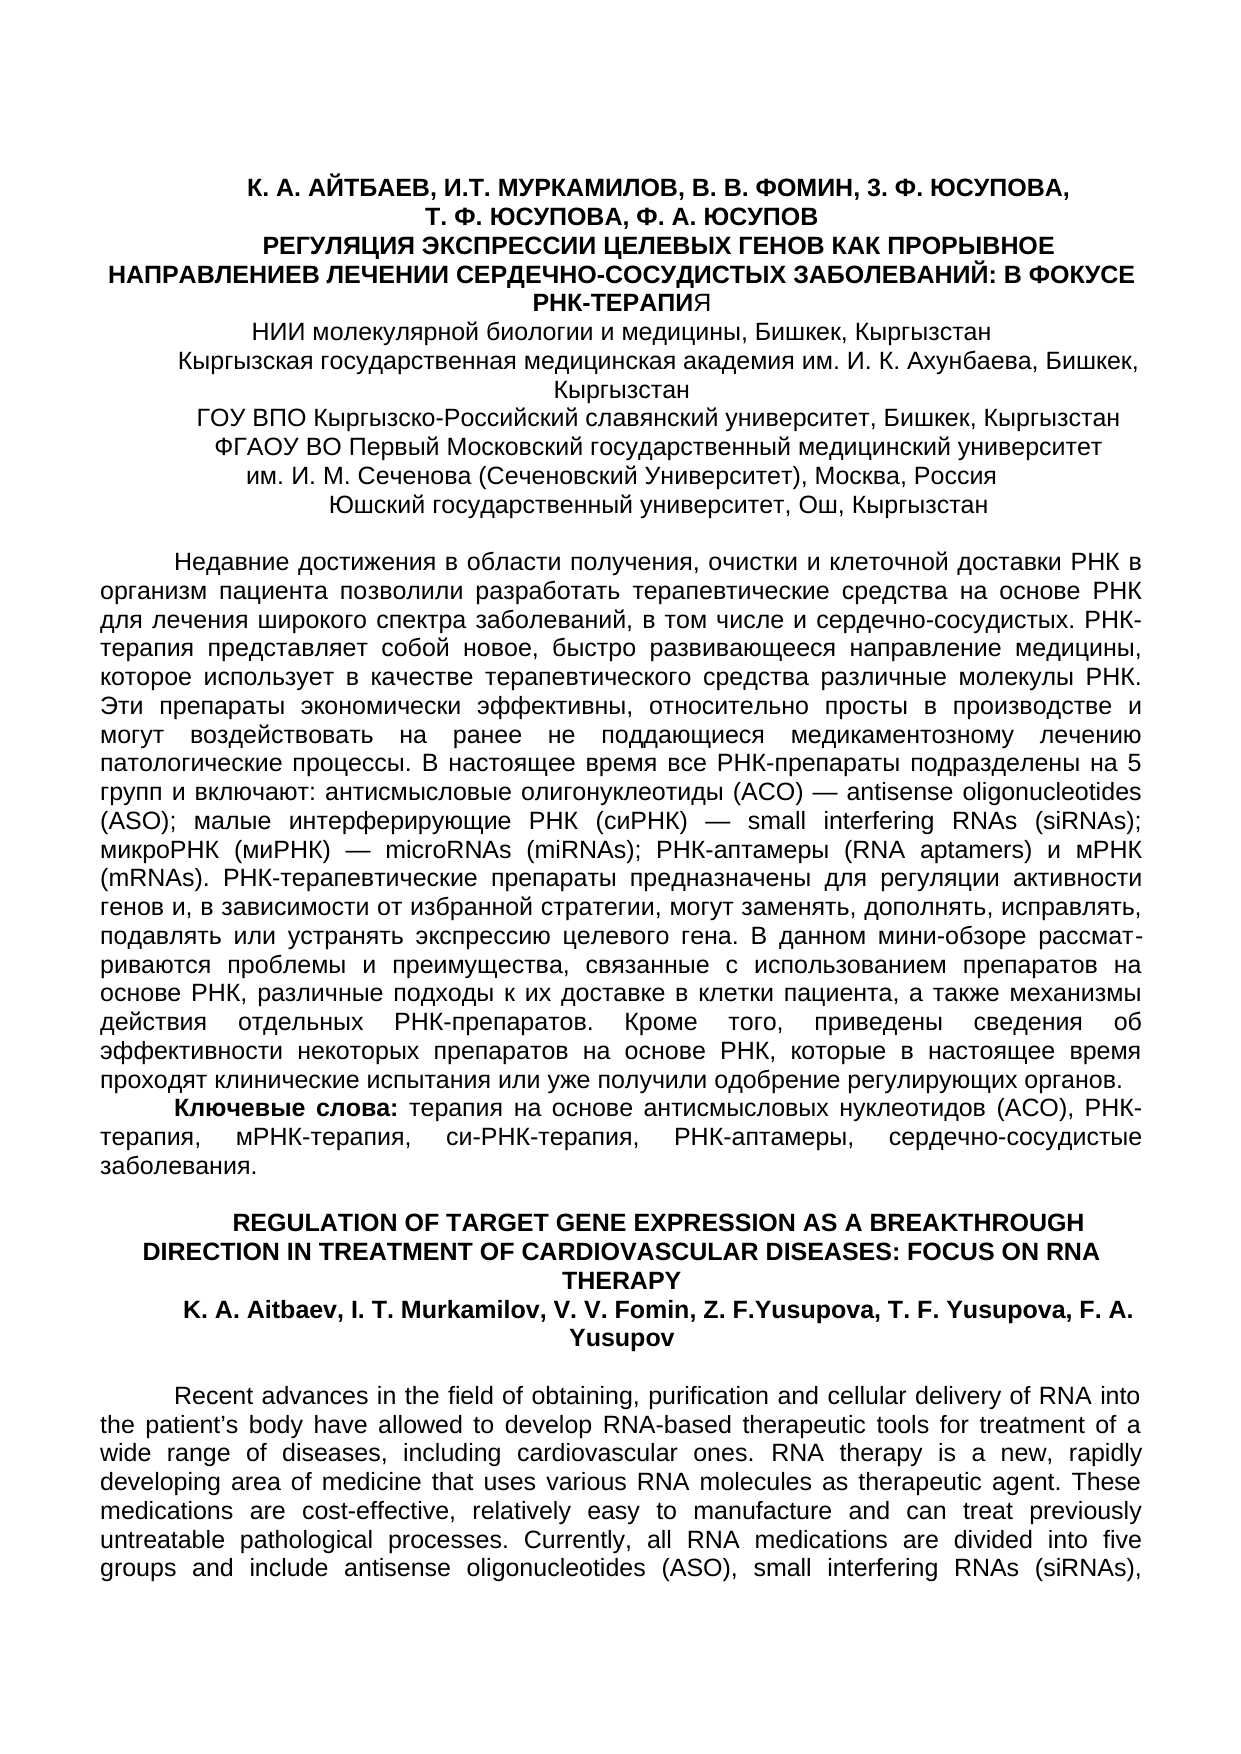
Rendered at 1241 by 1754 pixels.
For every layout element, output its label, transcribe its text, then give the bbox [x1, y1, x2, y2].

text К. А. АЙТБАЕВ, И.Т. МУРКАМИЛОВ, В. В. ФОМИН, 3. Ф. ЮСУПОВА, Т. Ф. ЮСУПОВА, Ф. А. ЮСУПОВ [100, 173, 1143, 231]
text РЕГУЛЯЦИЯ ЭКСПРЕССИИ ЦЕЛЕВЫХ ГЕНОВ КАК ПРОРЫВНОЕ НАПРАВЛЕНИЕВ ЛЕЧЕНИИ СЕРДЕЧНО-СОСУДИСТЫХ ЗАБОЛЕВАНИЙ: В ФОКУСЕ РНК-ТЕРАПИЯ НИИ молекулярной биологии и медицины, Бишкек, Кыргызстан [100, 231, 1143, 346]
text Недавние достижения в области получения, очистки и клеточной доставки РНК в организм пациента позволили разработать терапевтические средства на основе РНК для лечения широкого спектра заболеваний, в том числе и сердечно-сосудистых. РНК-терапия представляет собой новое, быстро развивающееся направление медицины, которое использует в качестве терапевтического средства различные молекулы РНК. Эти препараты экономически эффективны, относительно просты в производстве и могут воздействовать на ранее не поддающиеся медикаментозному лечению патологические процессы. В настоящее время все РНК-препараты подразделены на 5 групп и включают: антисмысловые олигонуклеотиды (АСО) — antisense oligonucleotides (ASO); малые интерферирующие РНК (сиРНК) — small interfering RNAs (siRNAs); микроРНК (миРНК) — microRNAs (miRNAs); РНК-аптамеры (RNA aptamers) и мРНК (mRNAs). РНК-терапевтические препараты предназначены для регуляции активности генов и, в зависимости от избранной стратегии, могут заменять, дополнять, исправлять, подавлять или устранять экспрессию целевого гена. В данном мини-обзоре рассматриваются проблемы и преимущества, связанные с использованием препаратов на основе РНК, различные подходы к их доставке в клетки пациента, а также механизмы действия отдельных РНК-препаратов. Кроме того, приведены сведения об эффективности некоторых препаратов на основе РНК, которые в настоящее время проходят клинические испытания или уже получили одобрение регулирующих органов. [100, 547, 1143, 1093]
text Юшский государственный университет, Ош, Кыргызстан [100, 489, 1143, 518]
text ГОУ ВПО Кыргызско-Российский славянский университет, Бишкек, Кыргызстан [100, 403, 1143, 432]
text REGULATION OF TARGET GENE EXPRESSION AS A BREAKTHROUGH DIRECTION IN TREATMENT OF CARDIOVASCULAR DISEASES: FOCUS ON RNA THERAPY [100, 1208, 1143, 1294]
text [100, 1381, 1143, 1582]
text Кыргызская государственная медицинская академия им. И. К. Ахунбаева, Бишкек, Кыргызстан [100, 346, 1143, 403]
text K. A. Aitbaev, I. T. Murkamilov, V. V. Fomin, Z. F.Yusupova, T. F. Yusupova, F. A. Yusupov [100, 1294, 1143, 1352]
text ФГАОУ ВО Первый Московский государственный медицинский университет им. И. М. Сеченова (Сеченовский Университет), Москва, Россия [100, 432, 1143, 489]
text Ключевые слова: терапия на основе антисмысловых нуклеотидов (АСО), РНК-терапия, мРНК-терапия, си-РНК-терапия, РНК-аптамеры, сердечно-сосудистые заболевания. [100, 1093, 1143, 1179]
